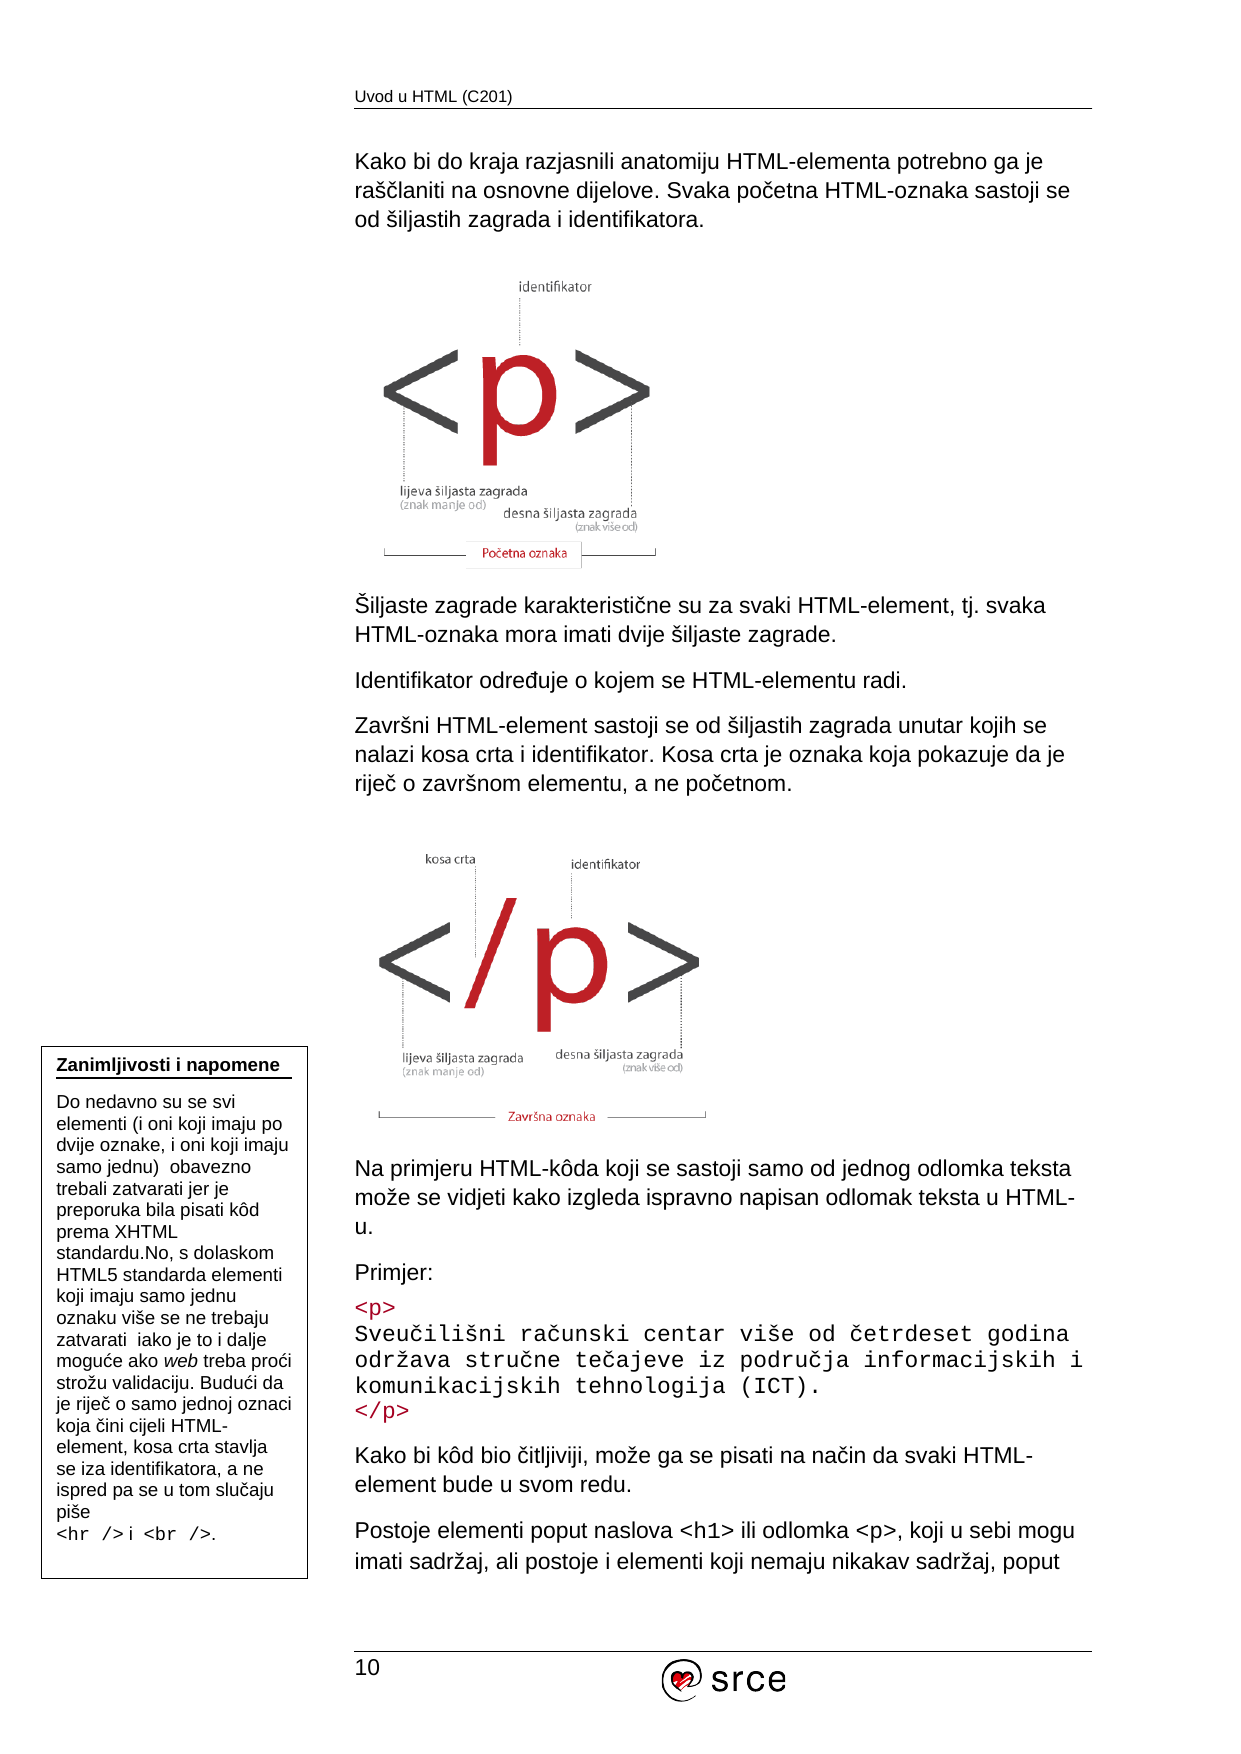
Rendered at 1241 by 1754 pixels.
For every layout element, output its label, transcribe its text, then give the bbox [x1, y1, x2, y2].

picture [661, 1659, 786, 1702]
text Primjer: [354, 1259, 1092, 1285]
text Šiljaste zagrade karakteristične su za svaki HTML-element, tj. svaka HTML-oznaka mora imati dvije šiljaste zagrade. [354, 592, 1092, 647]
text Kako bi do kraja razjasnili anatomiju HTML-elementa potrebno ga je raščlaniti na osnovne dijelove. Svaka početna HTML-oznaka sastoji se od šiljastih zagrada i identifikatora. [354, 148, 1092, 232]
text Kako bi kôd bio čitljiviji, može ga se pisati na način da svaki HTML- element bude u svom redu. [354, 1442, 1092, 1498]
text Sveučilišni računski centar više od četrdeset godina održava stručne tečajeve iz područja informacijskih i komunikacijskih tehnologija (ICT). [354, 1322, 1092, 1400]
text Identifikator određuje o kojem se HTML-elementu radi. [354, 667, 1092, 693]
text </p> [354, 1400, 1092, 1426]
picture [354, 833, 727, 1139]
text <p> [354, 1296, 1092, 1322]
text Završni HTML-element sastoji se od šiljastih zagrada unutar kojih se nalazi kosa crta i identifikator. Kosa crta je oznaka koja pokazuje da je riječ o završnom elementu, a ne početnom. [354, 712, 1092, 797]
picture [354, 269, 678, 576]
text Na primjeru HTML-kôda koji se sastoji samo od jednog odlomka teksta može se vidjeti kako izgleda ispravno napisan odlomak teksta u HTML-u. [354, 1155, 1092, 1239]
